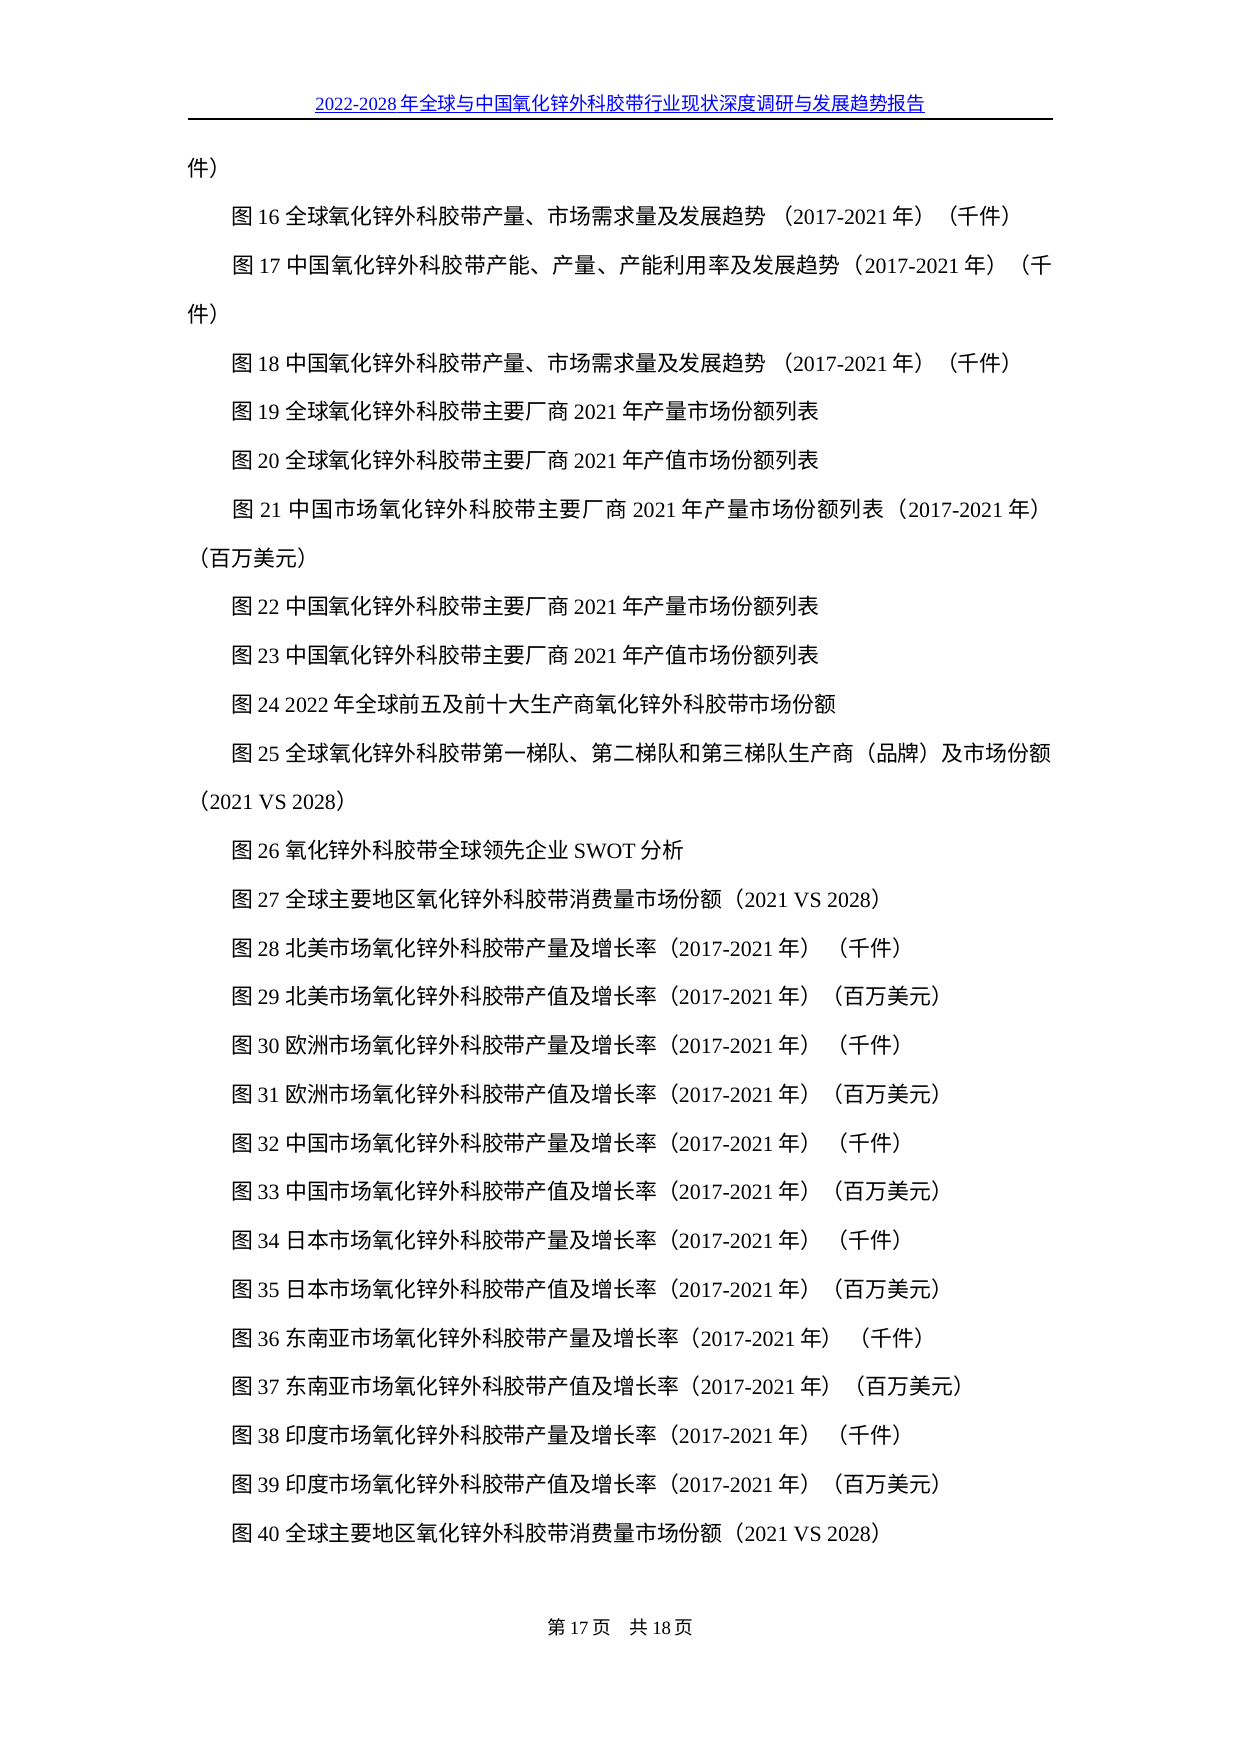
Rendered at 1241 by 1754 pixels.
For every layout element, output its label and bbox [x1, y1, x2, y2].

text [187, 150, 1053, 1548]
